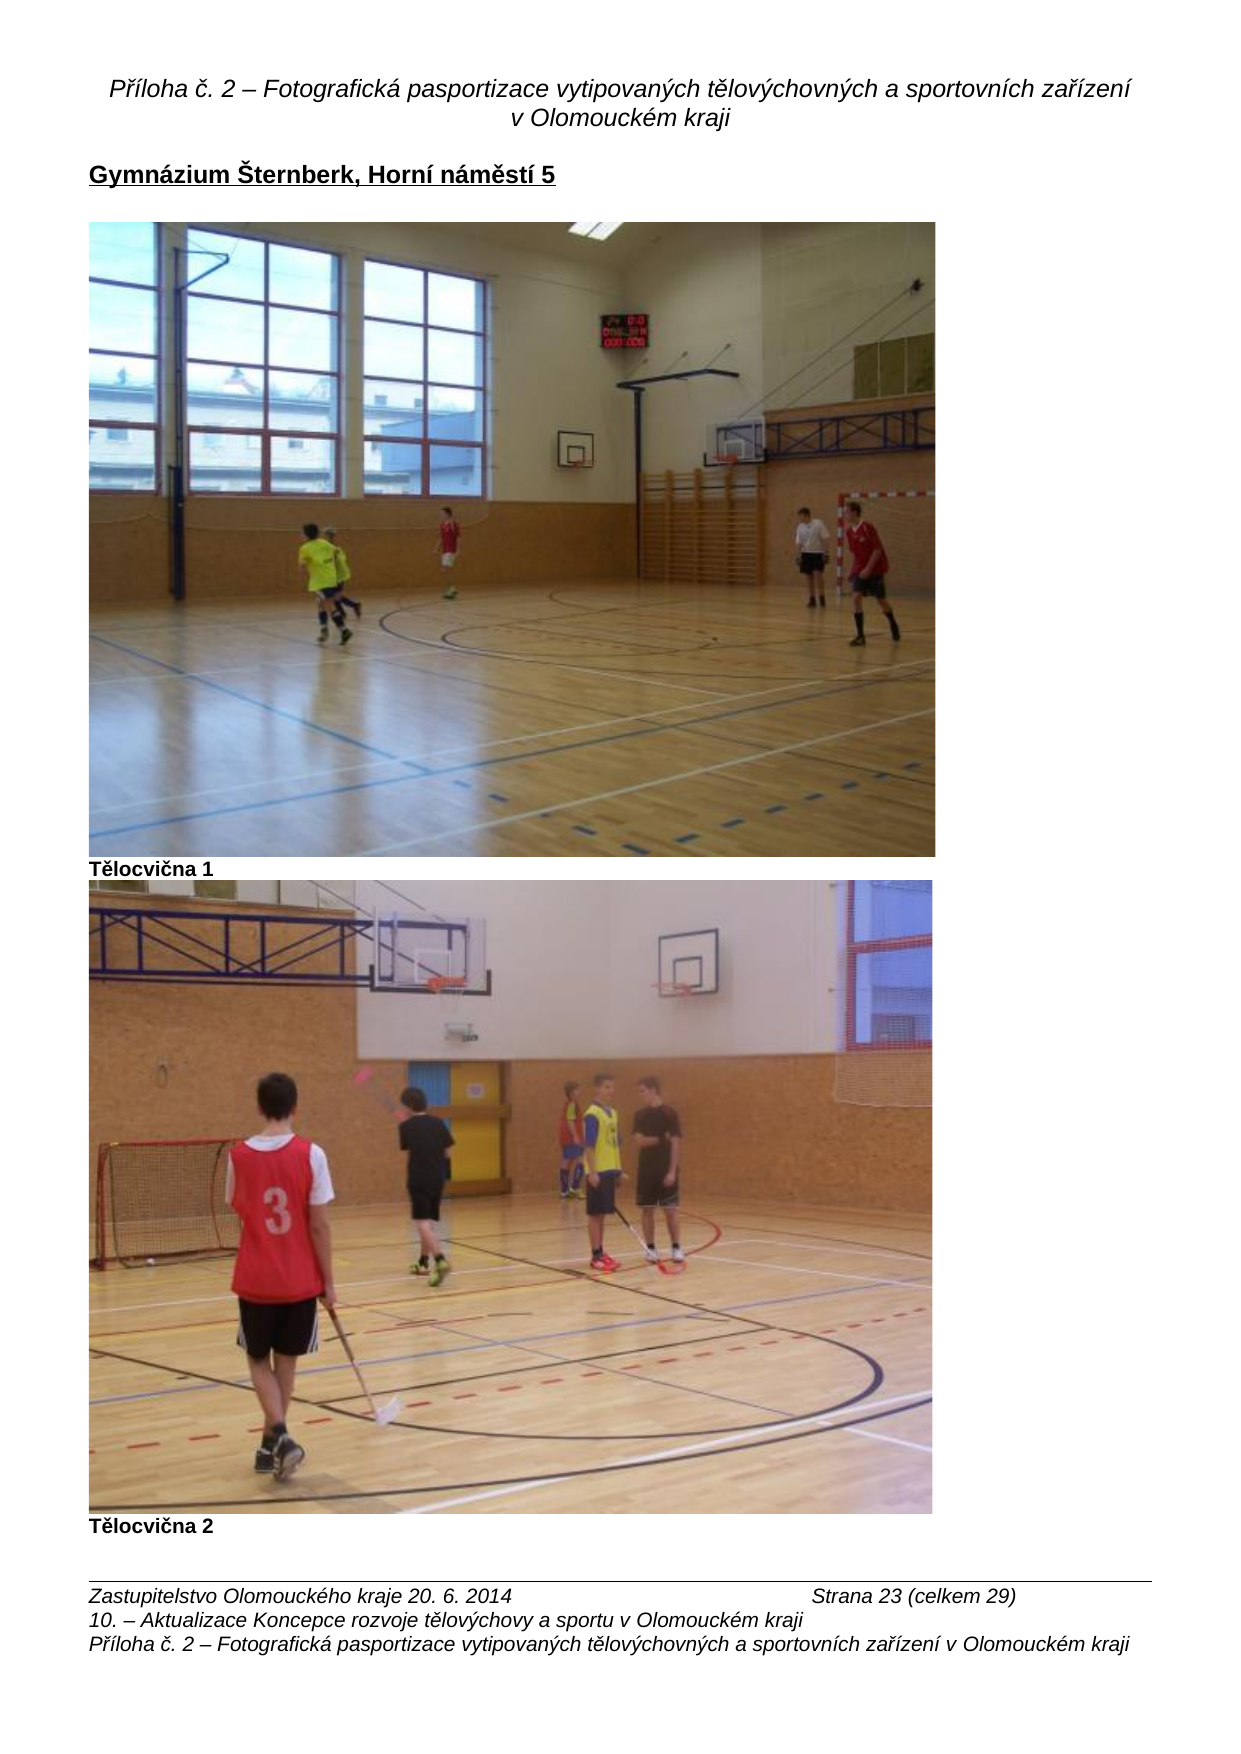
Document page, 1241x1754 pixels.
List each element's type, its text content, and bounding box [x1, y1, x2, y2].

text Tělocvična 2 [89, 1513, 1152, 1537]
picture [88, 880, 933, 1514]
text Gymnázium Šternberk, Horní náměstí 5 [89, 160, 1152, 189]
text Tělocvična 1 [89, 857, 1152, 881]
picture [88, 222, 936, 857]
